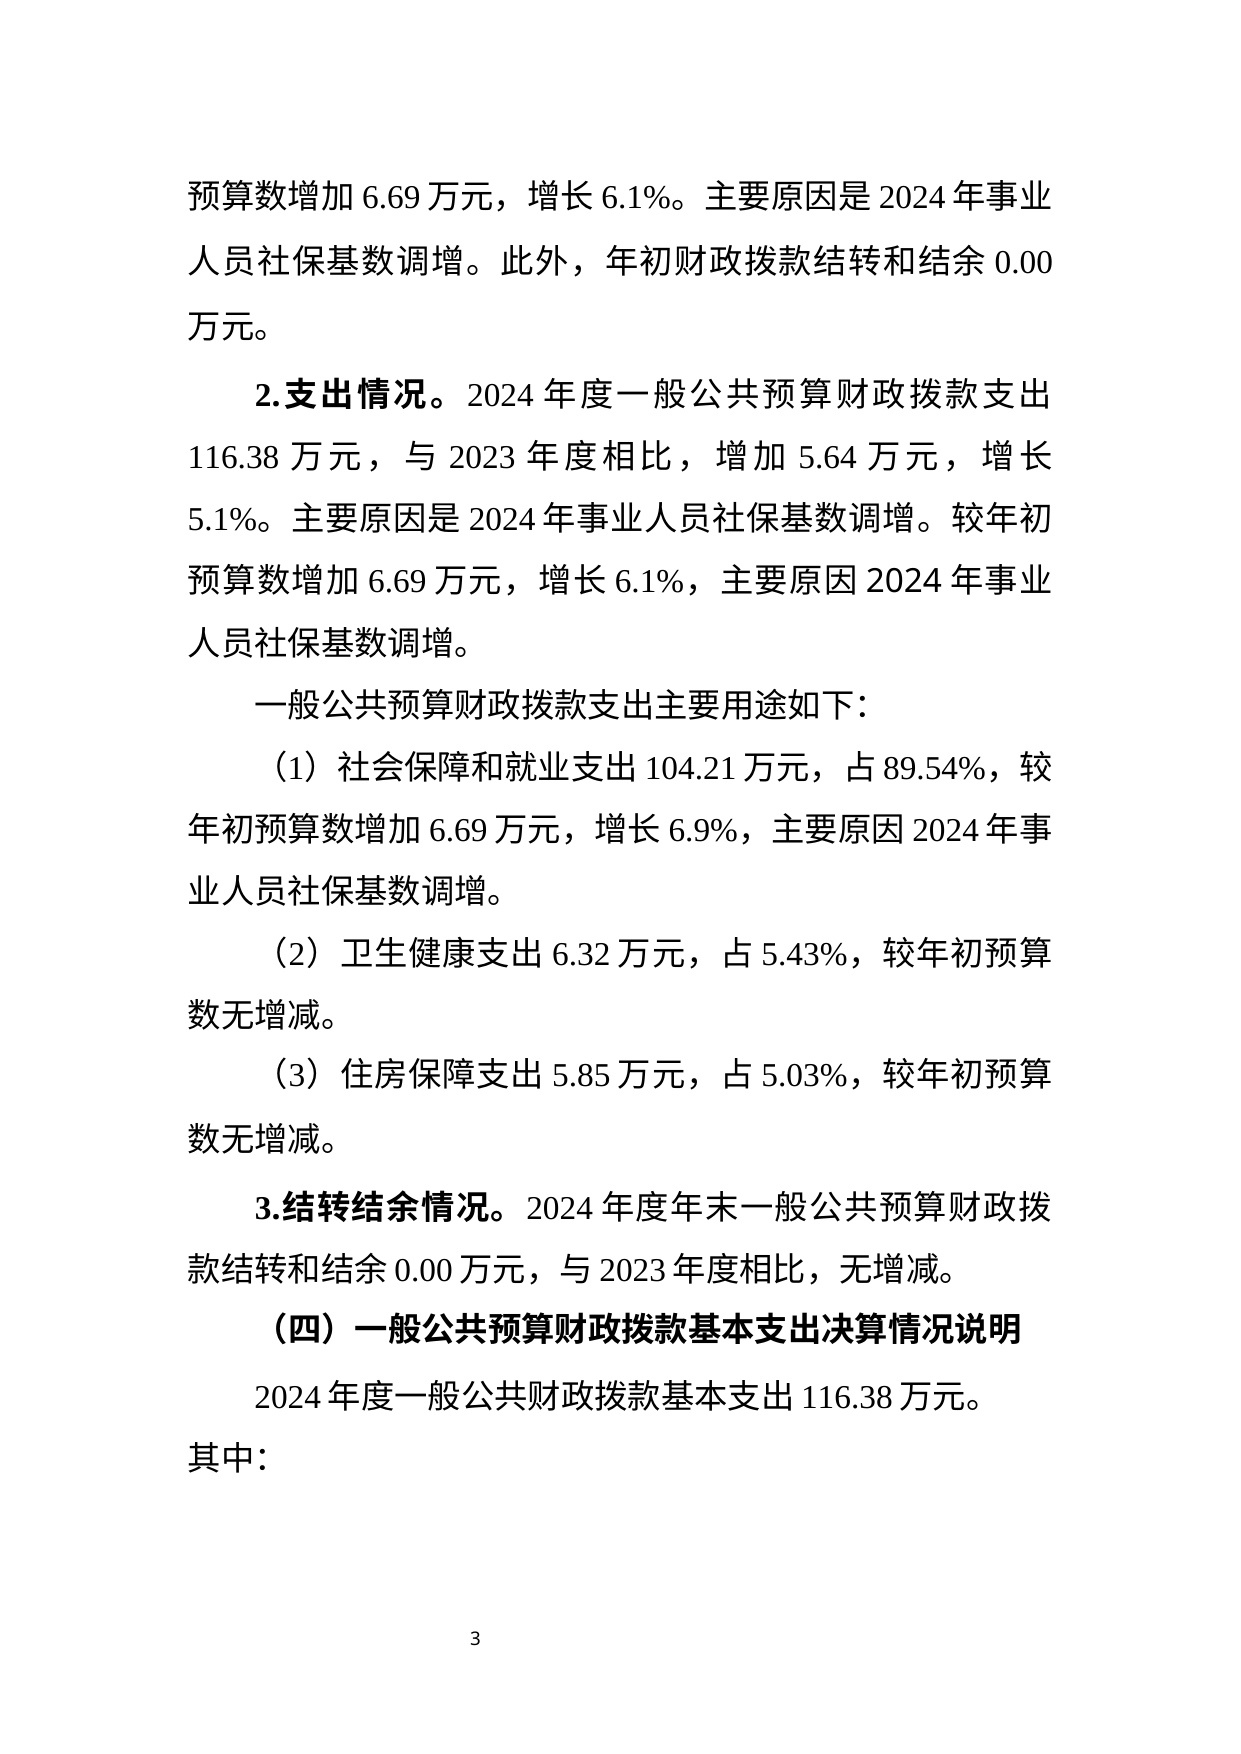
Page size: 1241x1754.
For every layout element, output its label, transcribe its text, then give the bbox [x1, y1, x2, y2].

text 2024年度一般公共财政拨款基本支出116.38万元。 [187, 1359, 1053, 1421]
text （2）卫生健康支出6.32万元，占5.43%，较年初预算数无增减。 [187, 916, 1053, 1040]
text 2.支出情况。2024年度一般公共预算财政拨款支出116.38万元，与2023年度相比，增加5.64万元，增长5.1%。主要原因是2024年事业人员社保基数调增。较年初预算数增加6.69万元，增长6.1%，主要原因2024年事业人员社保基数调增。 [187, 357, 1053, 667]
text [187, 162, 1053, 357]
text （3）住房保障支出5.85万元，占5.03%，较年初预算数无增减。 [187, 1040, 1053, 1170]
text （1）社会保障和就业支出104.21万元，占89.54%，较年初预算数增加6.69万元，增长6.9%，主要原因2024年事业人员社保基数调增。 [187, 729, 1053, 916]
text 一般公共预算财政拨款支出主要用途如下： [187, 667, 1053, 729]
text 其中： [187, 1421, 1053, 1483]
text （四）一般公共预算财政拨款基本支出决算情况说明 [187, 1294, 1053, 1359]
text 3.结转结余情况。2024年度年末一般公共预算财政拨款结转和结余0.00万元，与2023年度相比，无增减。 [187, 1170, 1053, 1294]
